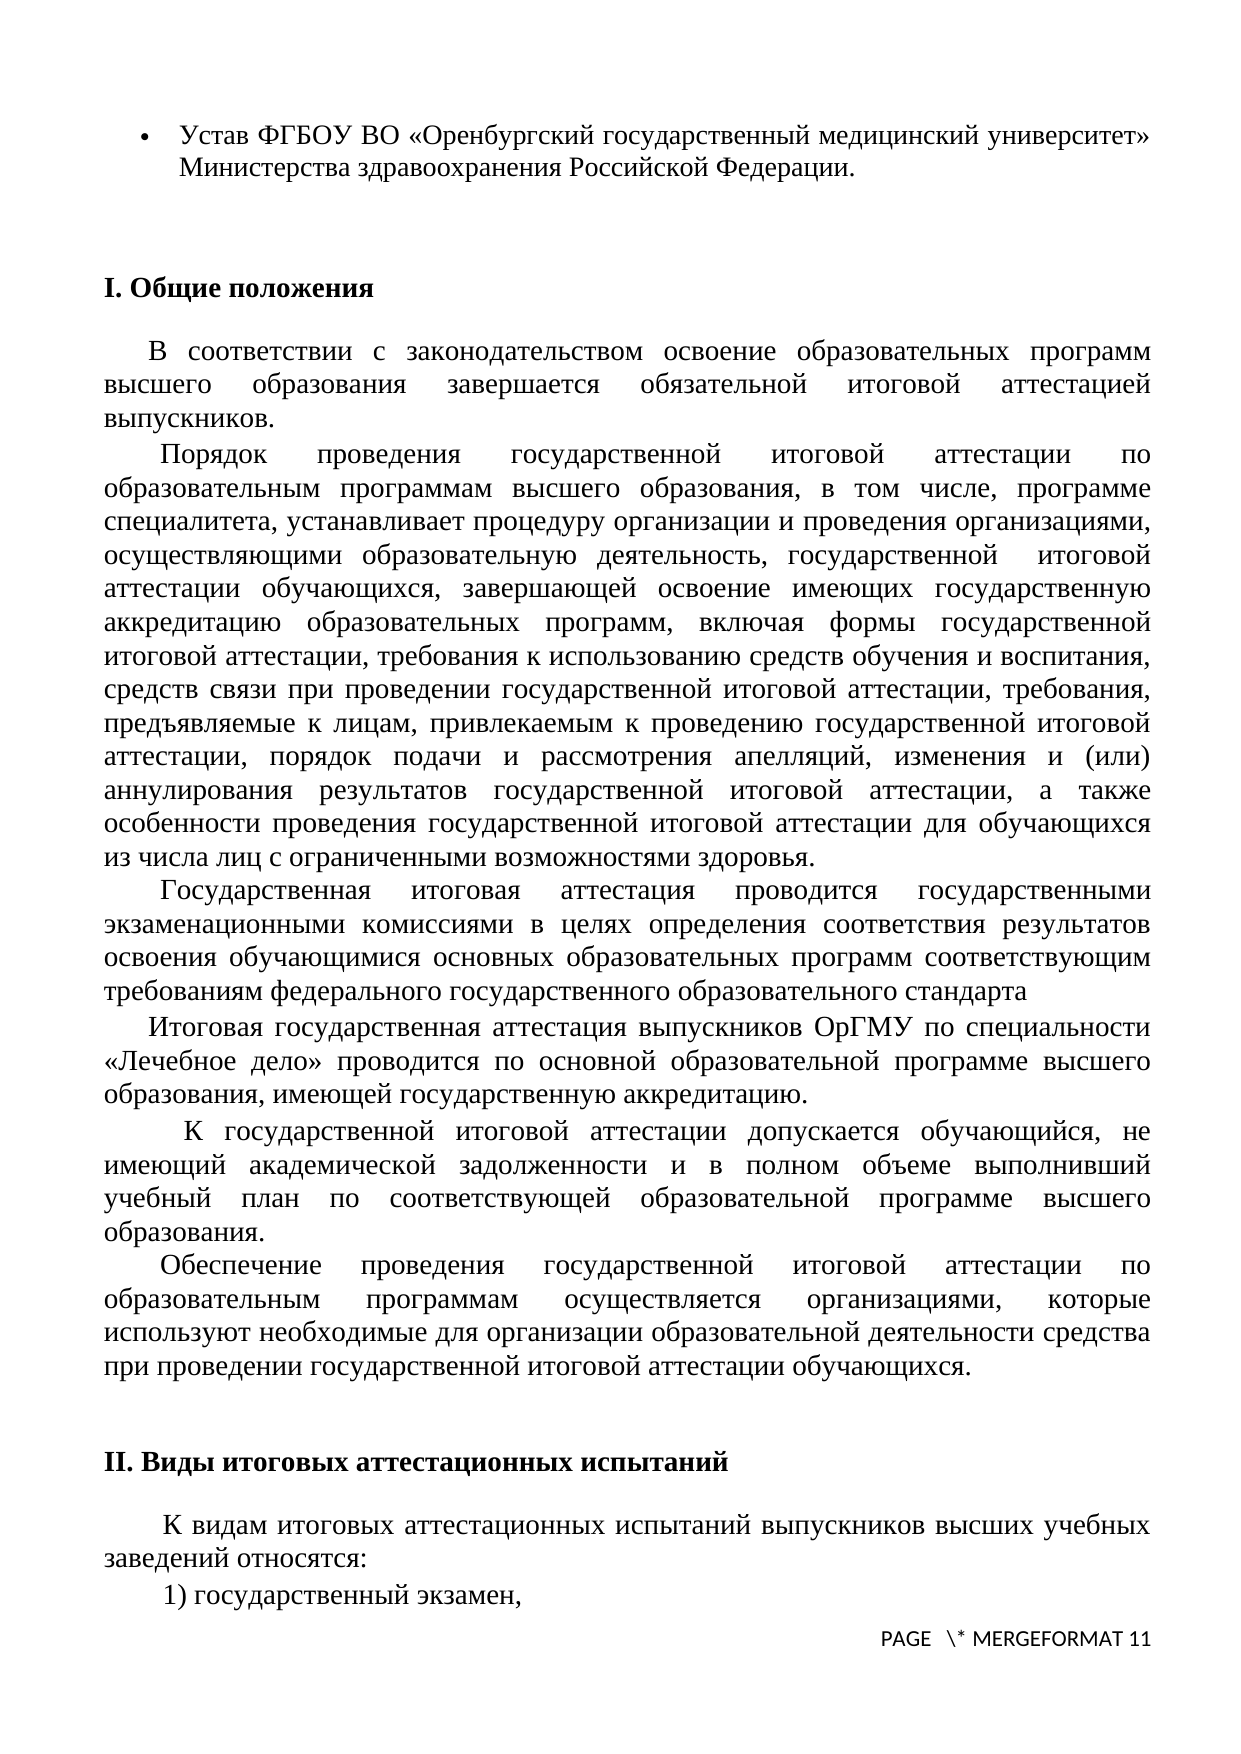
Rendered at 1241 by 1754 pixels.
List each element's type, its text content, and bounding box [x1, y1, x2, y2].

text К видам итоговых аттестационных испытаний выпускников высших учебных заведений относятся: [103, 1507, 1152, 1574]
text К государственной итоговой аттестации допускается обучающийся, не имеющий академической задолженности и в полном объеме выполнивший учебный план по соответствующей образовательной программе высшего образования. [103, 1113, 1152, 1247]
text 1) государственный экзамен, [103, 1577, 1152, 1611]
list Устав ФГБОУ ВО «Оренбургский государственный медицинский университет» Министерства здравоохранения Российской Федерации. [141, 118, 1152, 183]
text I. Общие положения [103, 270, 1152, 303]
text II. Виды итоговых аттестационных испытаний [103, 1444, 1152, 1478]
text Порядок проведения государственной итоговой аттестации по образовательным программам высшего образования, в том числе, программе специалитета, устанавливает процедуру организации и проведения организациями, осуществляющими образовательную деятельность, государственной итоговой аттестации обучающихся, завершающей освоение имеющих государственную аккредитацию образовательных программ, включая формы государственной итоговой аттестации, требования к использованию средств обучения и воспитания, средств связи при проведении государственной итоговой аттестации, требования, предъявляемые к лицам, привлекаемым к проведению государственной итоговой аттестации, порядок подачи и рассмотрения апелляций, изменения и (или) аннулирования результатов государственной итоговой аттестации, а также особенности проведения государственной итоговой аттестации для обучающихся из числа лиц с ограниченными возможностями здоровья. [103, 436, 1152, 872]
text Обеспечение проведения государственной итоговой аттестации по образовательным программам осуществляется организациями, которые используют необходимые для организации образовательной деятельности средства при проведении государственной итоговой аттестации обучающихся. [103, 1247, 1152, 1382]
text Государственная итоговая аттестация проводится государственными экзаменационными комиссиями в целях определения соответствия результатов освоения обучающимися основных образовательных программ соответствующим требованиям федерального государственного образовательного стандарта [103, 872, 1152, 1007]
text Итоговая государственная аттестация выпускников ОрГМУ по специальности «Лечебное дело» проводится по основной образовательной программе высшего образования, имеющей государственную аккредитацию. [103, 1009, 1152, 1110]
text В соответствии с законодательством освоение образовательных программ высшего образования завершается обязательной итоговой аттестацией выпускников. [103, 333, 1152, 433]
